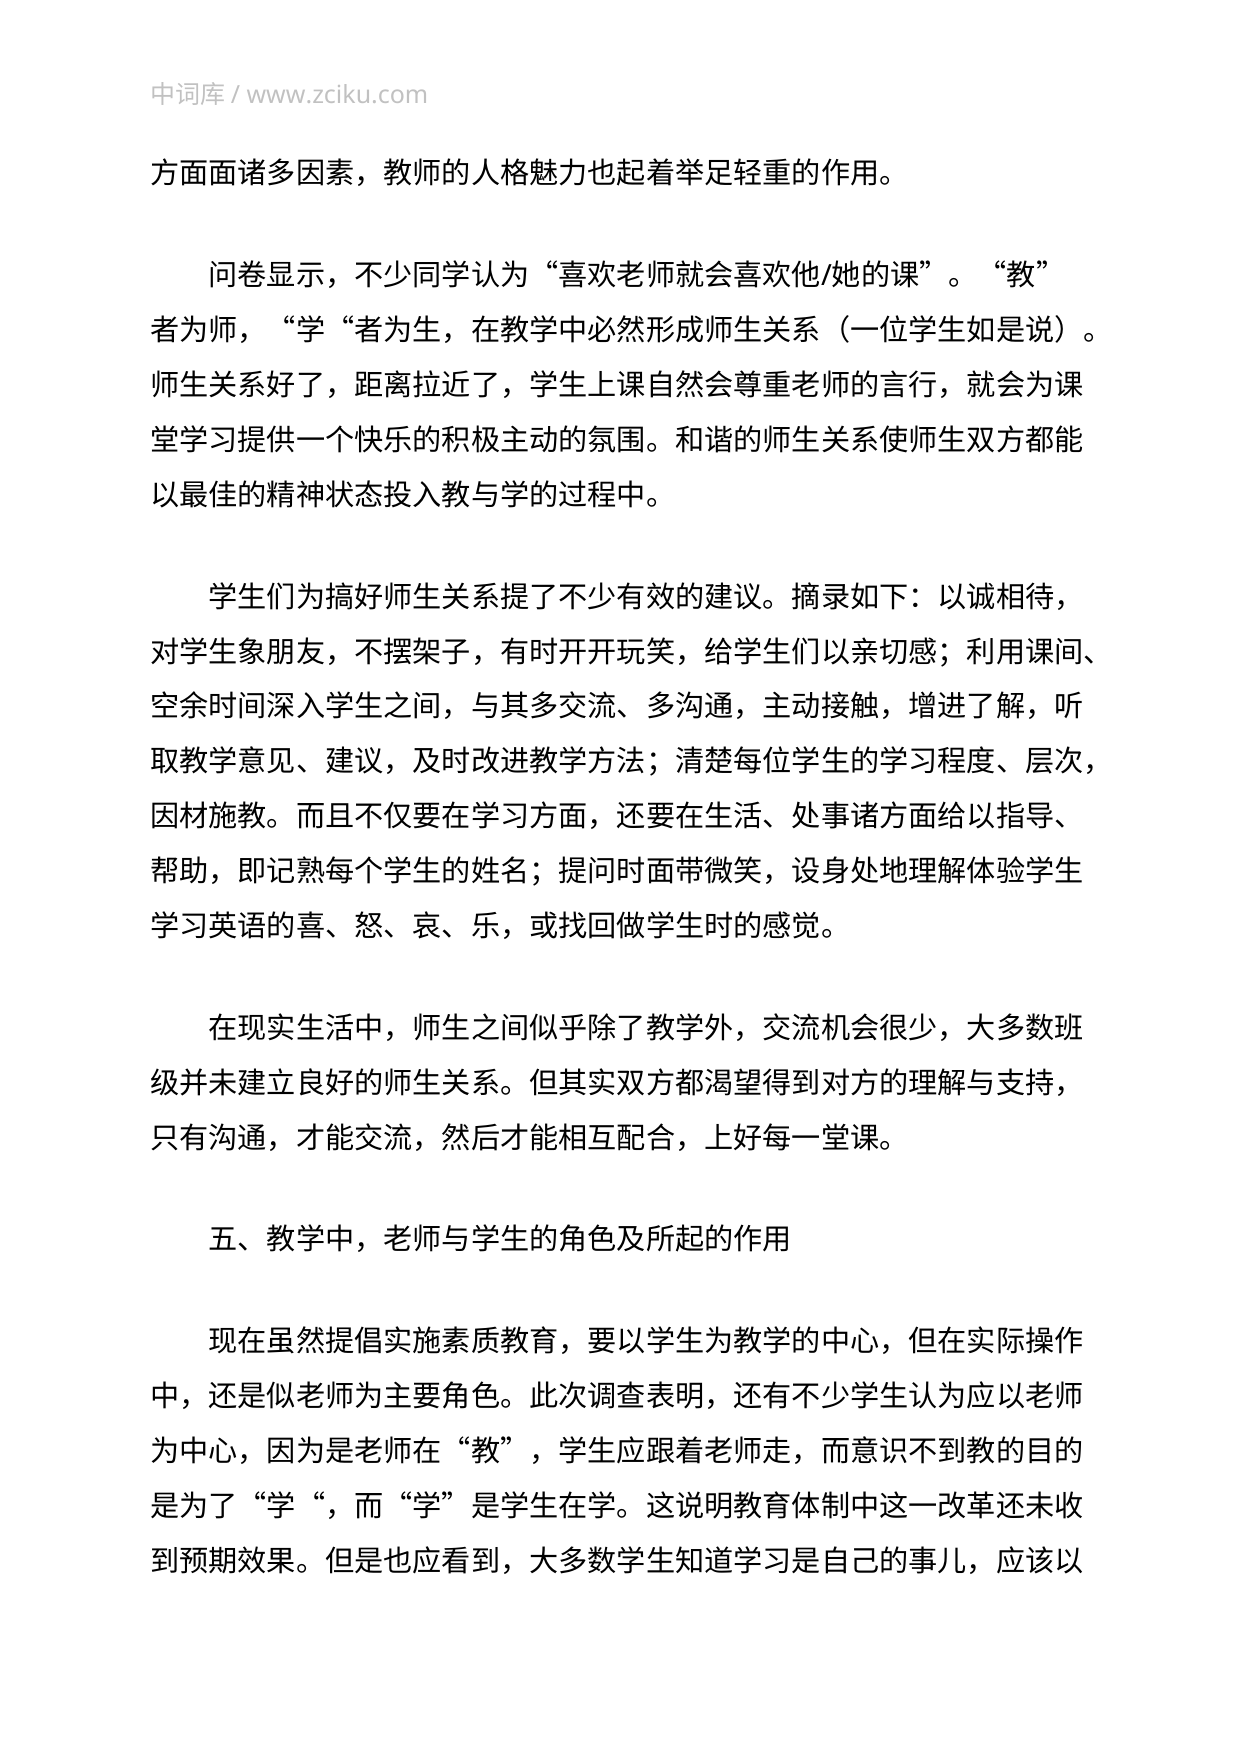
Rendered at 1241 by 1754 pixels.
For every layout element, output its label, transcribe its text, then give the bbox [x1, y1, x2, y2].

text 在现实生活中，师生之间似乎除了教学外，交流机会很少，大多数班级并未建立良好的师生关系。但其实双方都渴望得到对方的理解与支持，只有沟通，才能交流，然后才能相互配合，上好每一堂课。 [150, 1004, 1090, 1156]
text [150, 150, 1090, 192]
text 问卷显示，不少同学认为“喜欢老师就会喜欢他/她的课”。“教”者为师，“学“者为生，在教学中必然形成师生关系（一位学生如是说）。师生关系好了，距离拉近了，学生上课自然会尊重老师的言行，就会为课堂学习提供一个快乐的积极主动的氛围。和谐的师生关系使师生双方都能以最佳的精神状态投入教与学的过程中。 [150, 252, 1090, 514]
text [150, 1318, 1090, 1579]
text 学生们为搞好师生关系提了不少有效的建议。摘录如下：以诚相待，对学生象朋友，不摆架子，有时开开玩笑，给学生们以亲切感；利用课间、空余时间深入学生之间，与其多交流、多沟通，主动接触，增进了解，听取教学意见、建议，及时改进教学方法；清楚每位学生的学习程度、层次，因材施教。而且不仅要在学习方面，还要在生活、处事诸方面给以指导、帮助，即记熟每个学生的姓名；提问时面带微笑，设身处地理解体验学生学习英语的喜、怒、哀、乐，或找回做学生时的感觉。 [150, 573, 1090, 945]
text 五、教学中，老师与学生的角色及所起的作用 [150, 1216, 1090, 1258]
